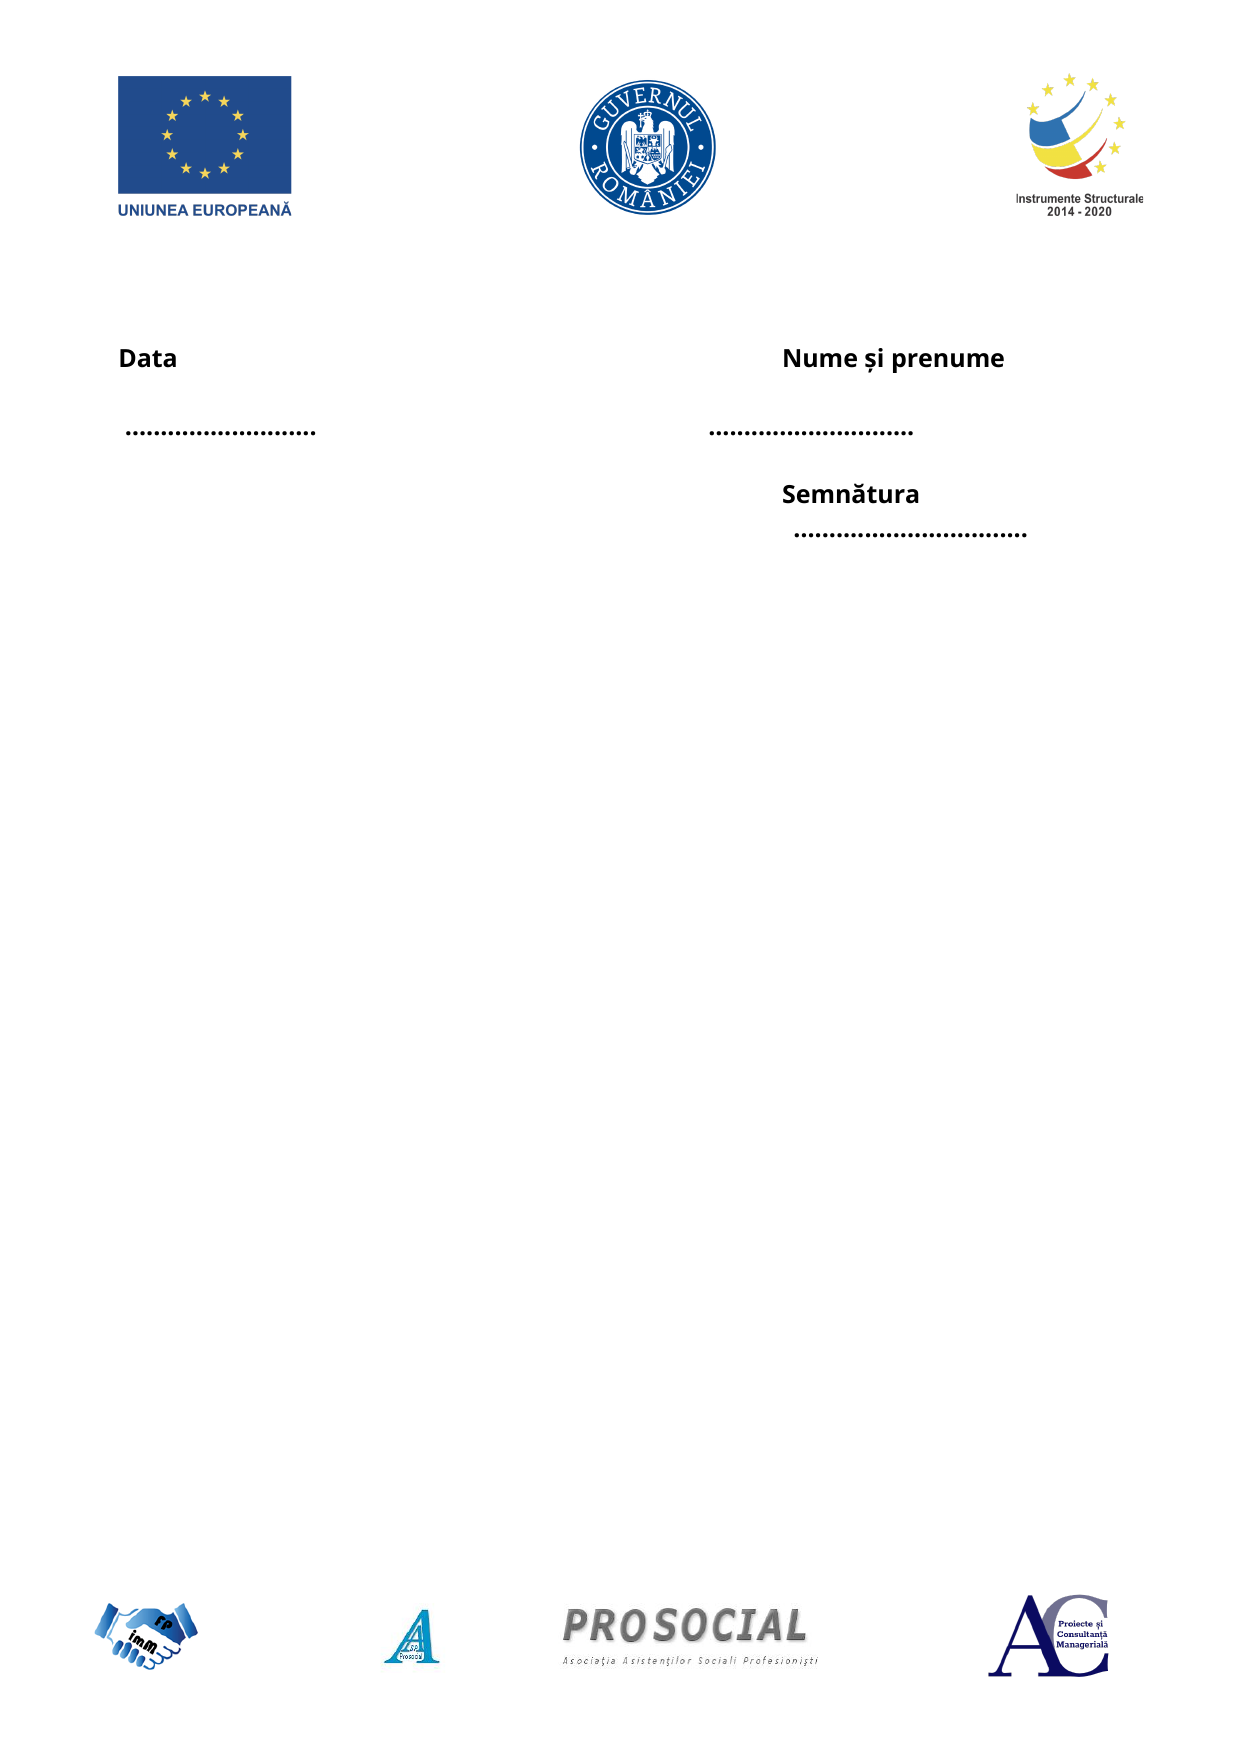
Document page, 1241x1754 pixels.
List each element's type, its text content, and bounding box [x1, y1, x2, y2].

picture [578, 78, 717, 216]
picture [118, 76, 292, 216]
picture [380, 1603, 822, 1673]
text …........................ ............................. [118, 408, 1167, 442]
text Data Nume și prenume [118, 340, 1167, 374]
picture [1016, 73, 1144, 216]
picture [987, 1593, 1110, 1678]
picture [82, 1568, 215, 1697]
text ….............................. [793, 511, 1167, 544]
text Semnătura [118, 476, 1167, 511]
